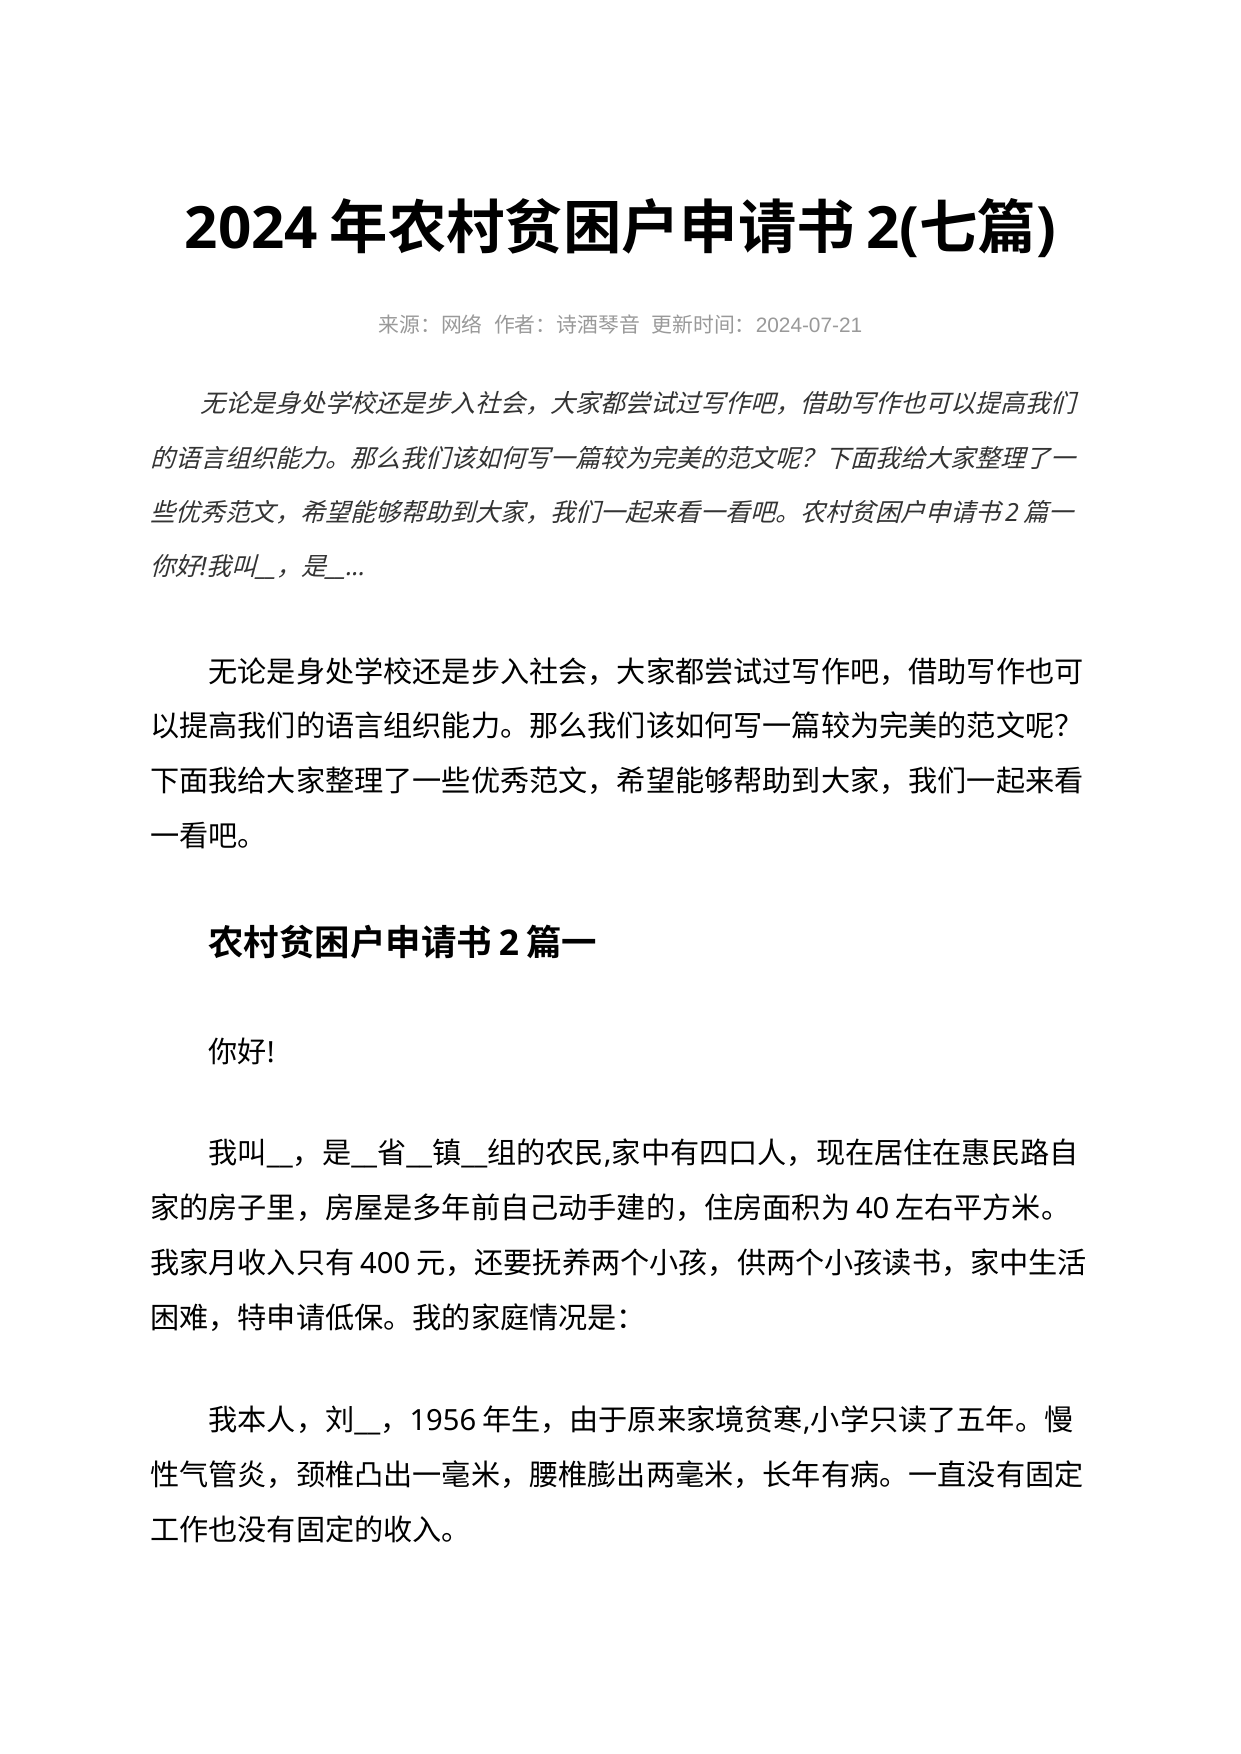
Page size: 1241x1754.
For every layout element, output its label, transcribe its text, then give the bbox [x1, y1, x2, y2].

text 无论是身处学校还是步入社会，大家都尝试过写作吧，借助写作也可以提高我们的语言组织能力。那么我们该如何写一篇较为完美的范文呢？下面我给大家整理了一些优秀范文，希望能够帮助到大家，我们一起来看一看吧。 [150, 648, 1090, 855]
text 我叫__，是__省__镇__组的农民,家中有四口人，现在居住在惠民路自家的房子里，房屋是多年前自己动手建的，住房面积为40左右平方米。我家月收入只有400元，还要抚养两个小孩，供两个小孩读书，家中生活困难，特申请低保。我的家庭情况是： [150, 1130, 1090, 1337]
text 来源：网络 作者：诗酒琴音 更新时间：2024-07-21 [150, 313, 1090, 337]
text 无论是身处学校还是步入社会，大家都尝试过写作吧，借助写作也可以提高我们的语言组织能力。那么我们该如何写一篇较为完美的范文呢？下面我给大家整理了一些优秀范文，希望能够帮助到大家，我们一起来看一看吧。农村贫困户申请书2篇一你好!我叫__，是__... [150, 384, 1090, 583]
subtitle 2024年农村贫困户申请书2(七篇) [150, 181, 1090, 266]
text 农村贫困户申请书2篇一 [150, 914, 1090, 966]
text 你好! [150, 1028, 1090, 1071]
text 我本人，刘__，1956年生，由于原来家境贫寒,小学只读了五年。慢性气管炎，颈椎凸出一毫米，腰椎膨出两毫米，长年有病。一直没有固定工作也没有固定的收入。 [150, 1397, 1090, 1549]
